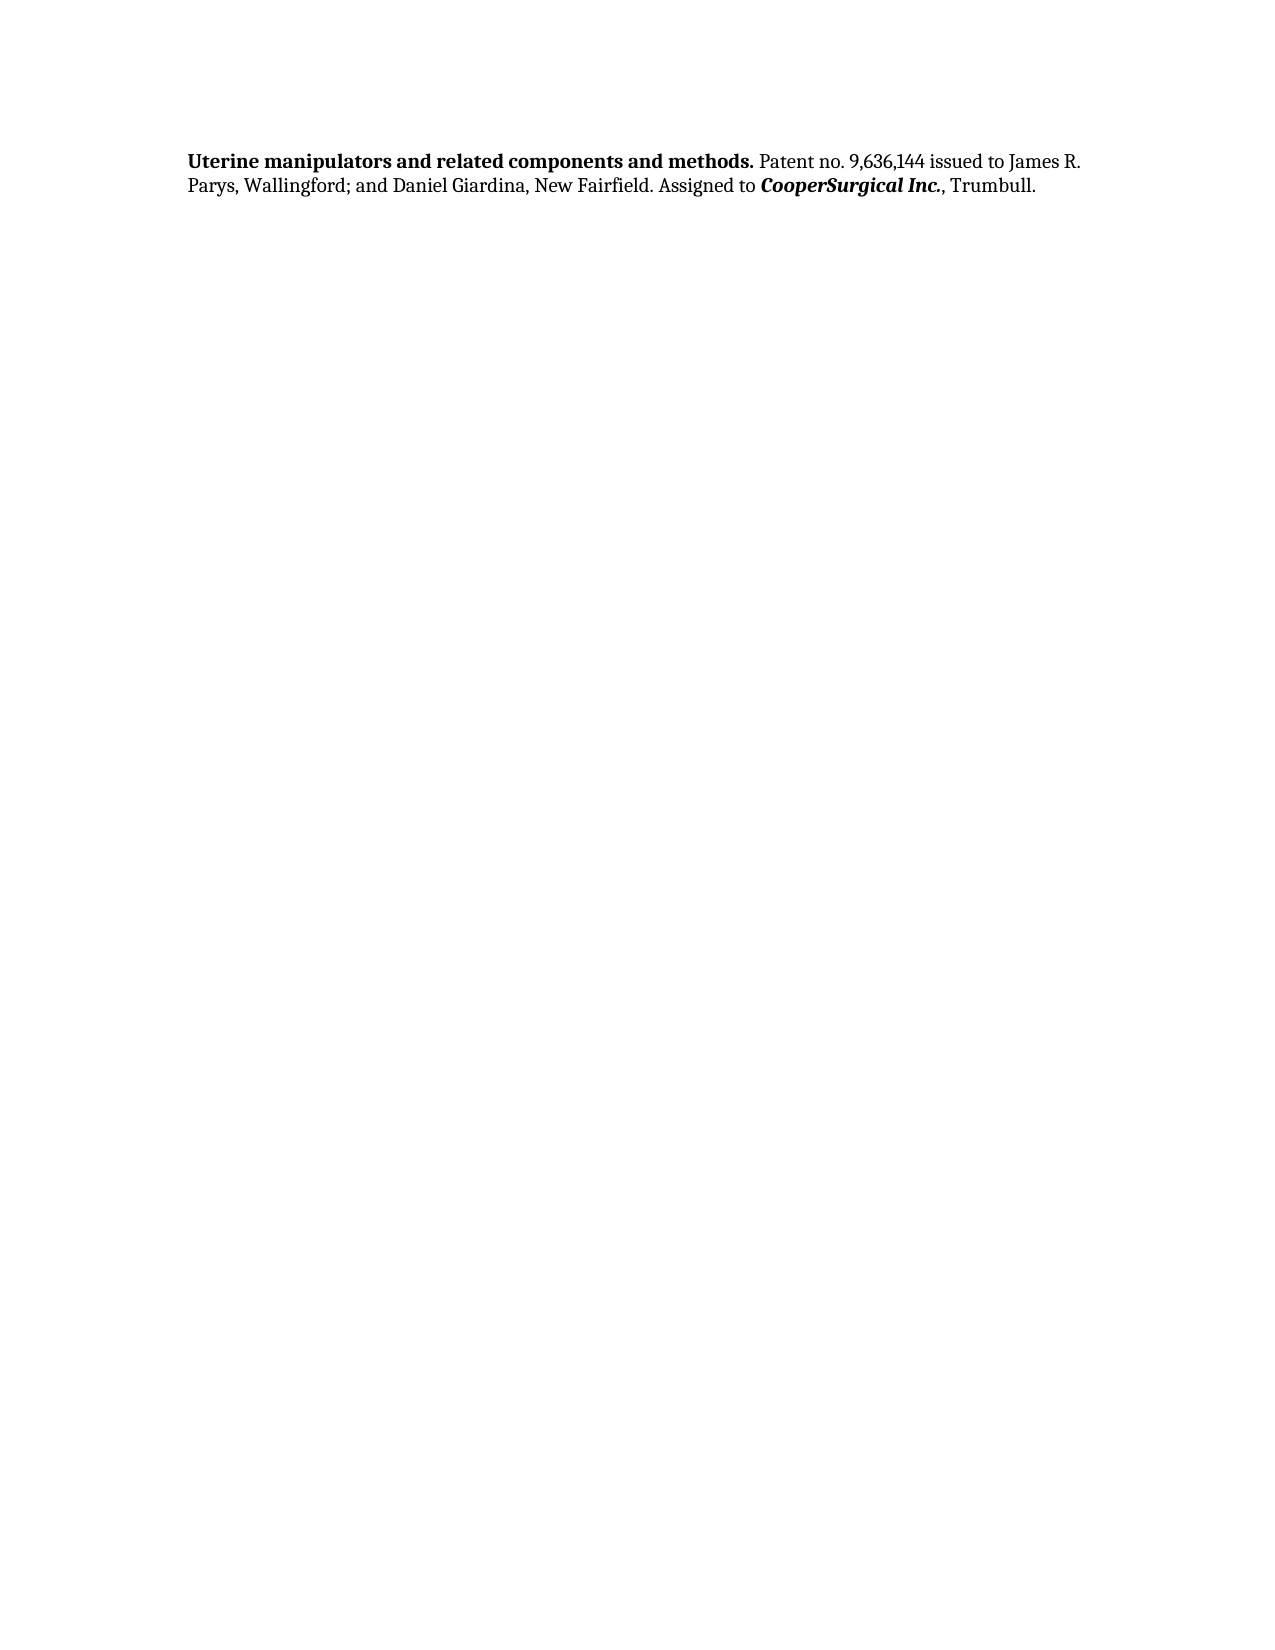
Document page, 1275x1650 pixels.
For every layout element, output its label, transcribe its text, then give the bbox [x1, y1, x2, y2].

text Uterine manipulators and related components and methods. Patent no. 9,636,144 issued to James R. Parys, Wallingford; and Daniel Giardina, New Fairfield. Assigned to CooperSurgical Inc., Trumbull. [187, 150, 1087, 198]
